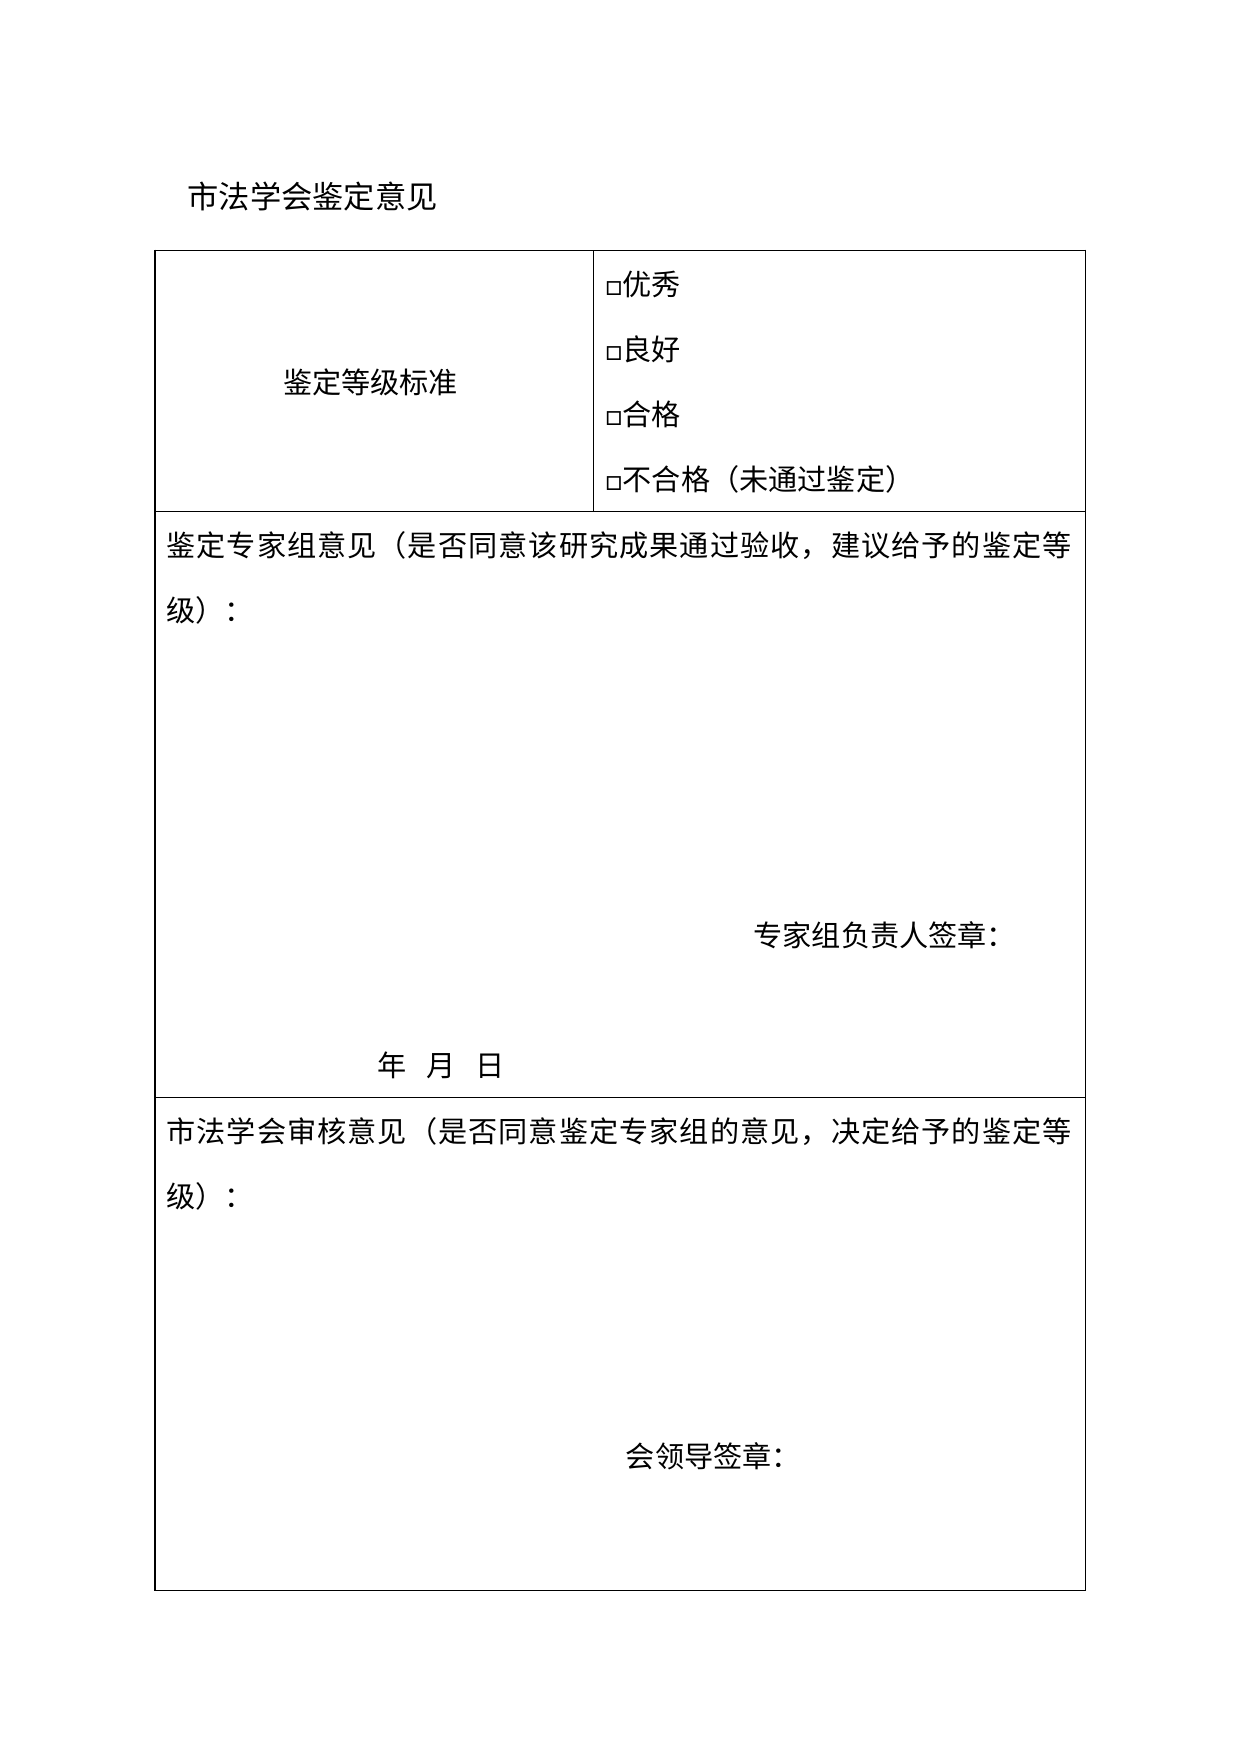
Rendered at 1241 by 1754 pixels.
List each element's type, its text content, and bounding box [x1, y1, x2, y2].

table_header □优秀 □良好 □合格 □不合格（未通过鉴定） [594, 251, 1085, 511]
table_header 鉴定等级标准 [156, 251, 593, 511]
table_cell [156, 1098, 1085, 1589]
table_cell 鉴定专家组意见（是否同意该研究成果通过验收，建议给予的鉴定等级）： 专家组负责人签章： 年 月 日 [156, 512, 1085, 1097]
text 市法学会鉴定意见 [187, 162, 1053, 227]
